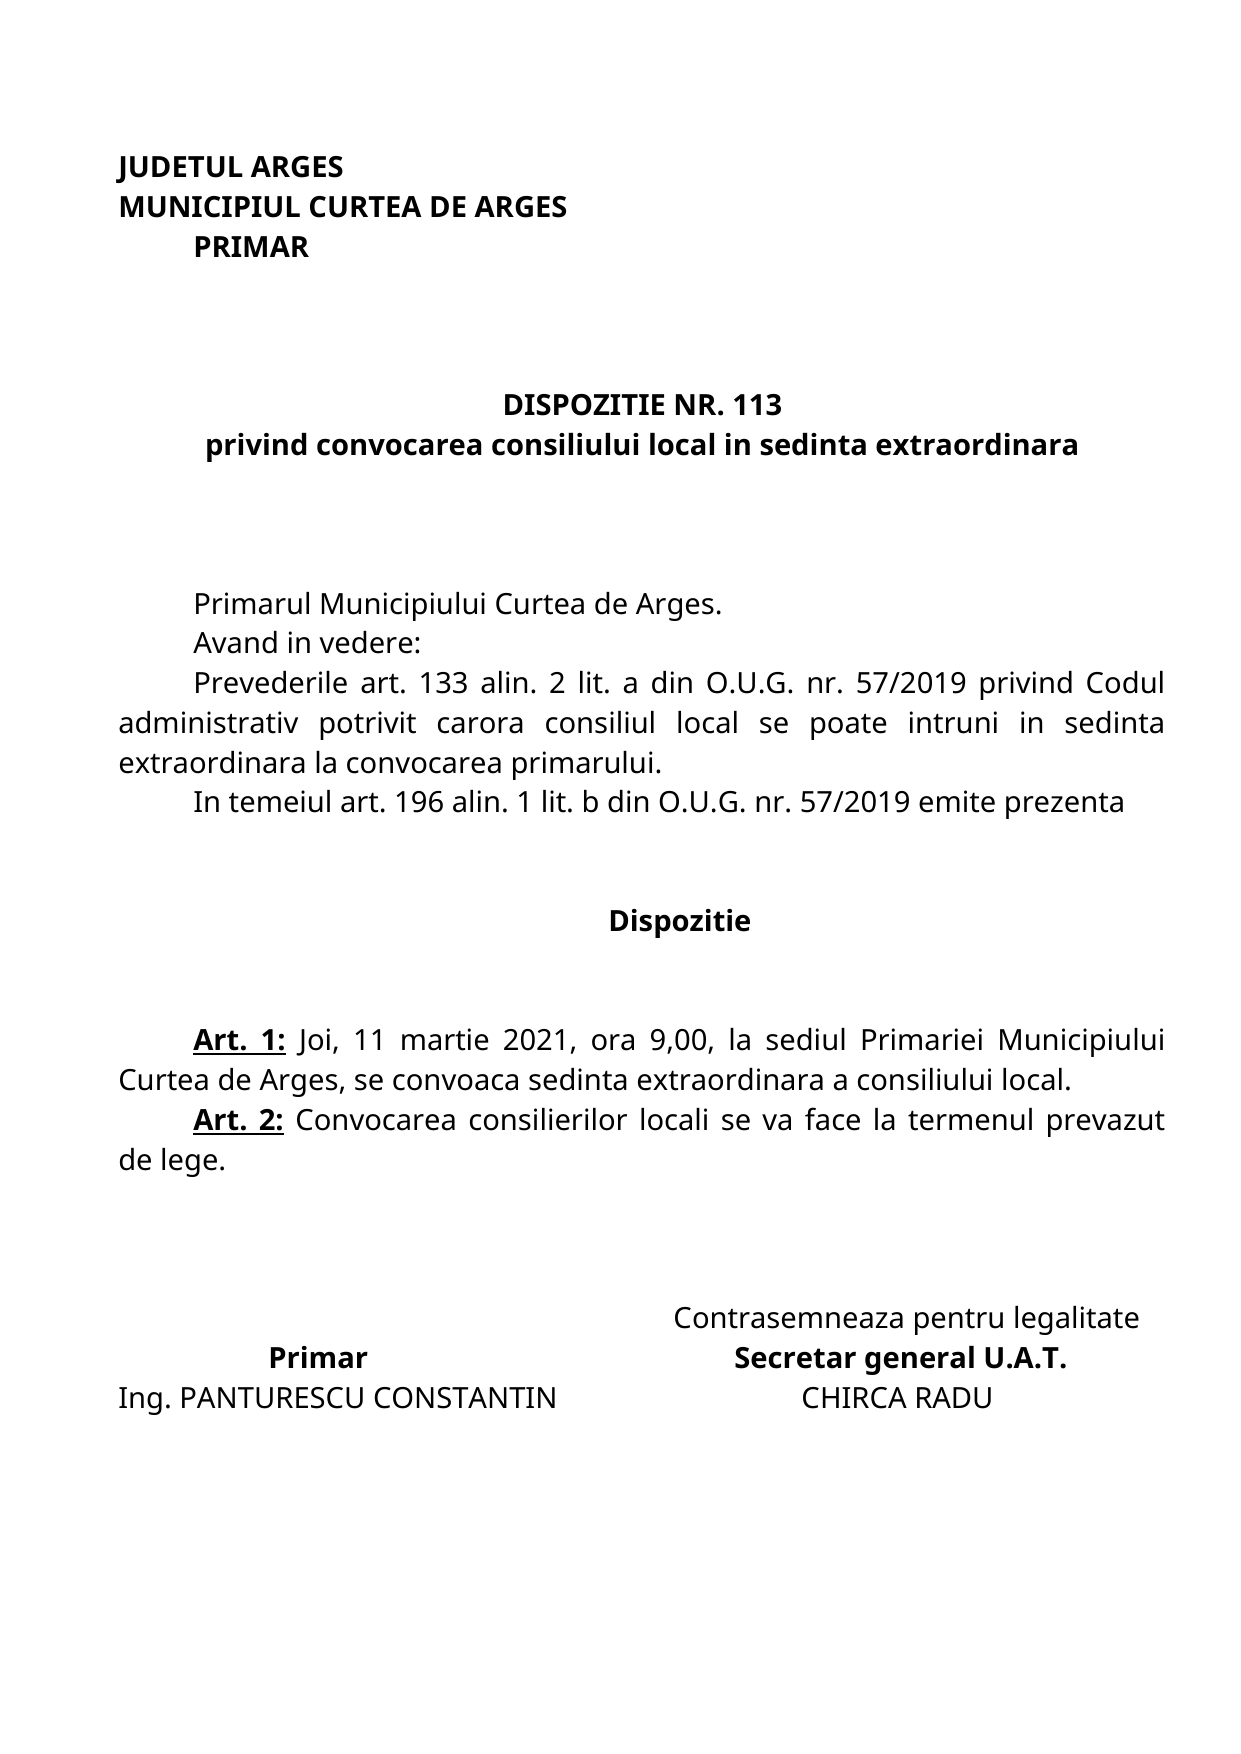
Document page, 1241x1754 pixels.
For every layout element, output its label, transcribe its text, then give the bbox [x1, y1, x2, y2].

text Primar Secretar general U.A.T. [118, 1337, 1167, 1377]
text privind convocarea consiliului local in sedinta extraordinara [118, 424, 1167, 464]
text Primarul Municipiului Curtea de Arges. [118, 583, 1167, 623]
text DISPOZITIE NR. 113 [118, 385, 1167, 424]
text JUDETUL ARGES [118, 147, 1167, 186]
text MUNICIPIUL CURTEA DE ARGES [118, 186, 1167, 226]
text Art. 1: Joi, 11 martie 2021, ora 9,00, la sediul Primariei Municipiului Curtea de Arges, se convoaca sedinta extraordinara a consiliului local. [118, 1020, 1167, 1099]
text Ing. PANTURESCU CONSTANTIN CHIRCA RADU [118, 1377, 1167, 1417]
text PRIMAR [118, 226, 1167, 266]
text In temeiul art. 196 alin. 1 lit. b din O.U.G. nr. 57/2019 emite prezenta [118, 782, 1167, 821]
text Prevederile art. 133 alin. 2 lit. a din O.U.G. nr. 57/2019 privind Codul administrativ potrivit carora consiliul local se poate intruni in sedinta extraordinara la convocarea primarului. [118, 662, 1167, 782]
text Art. 2: Convocarea consilierilor locali se va face la termenul prevazut de lege. [118, 1099, 1167, 1178]
text Avand in vedere: [118, 623, 1167, 662]
text Contrasemneaza pentru legalitate [643, 1297, 1167, 1337]
text Dispozitie [118, 901, 1167, 940]
